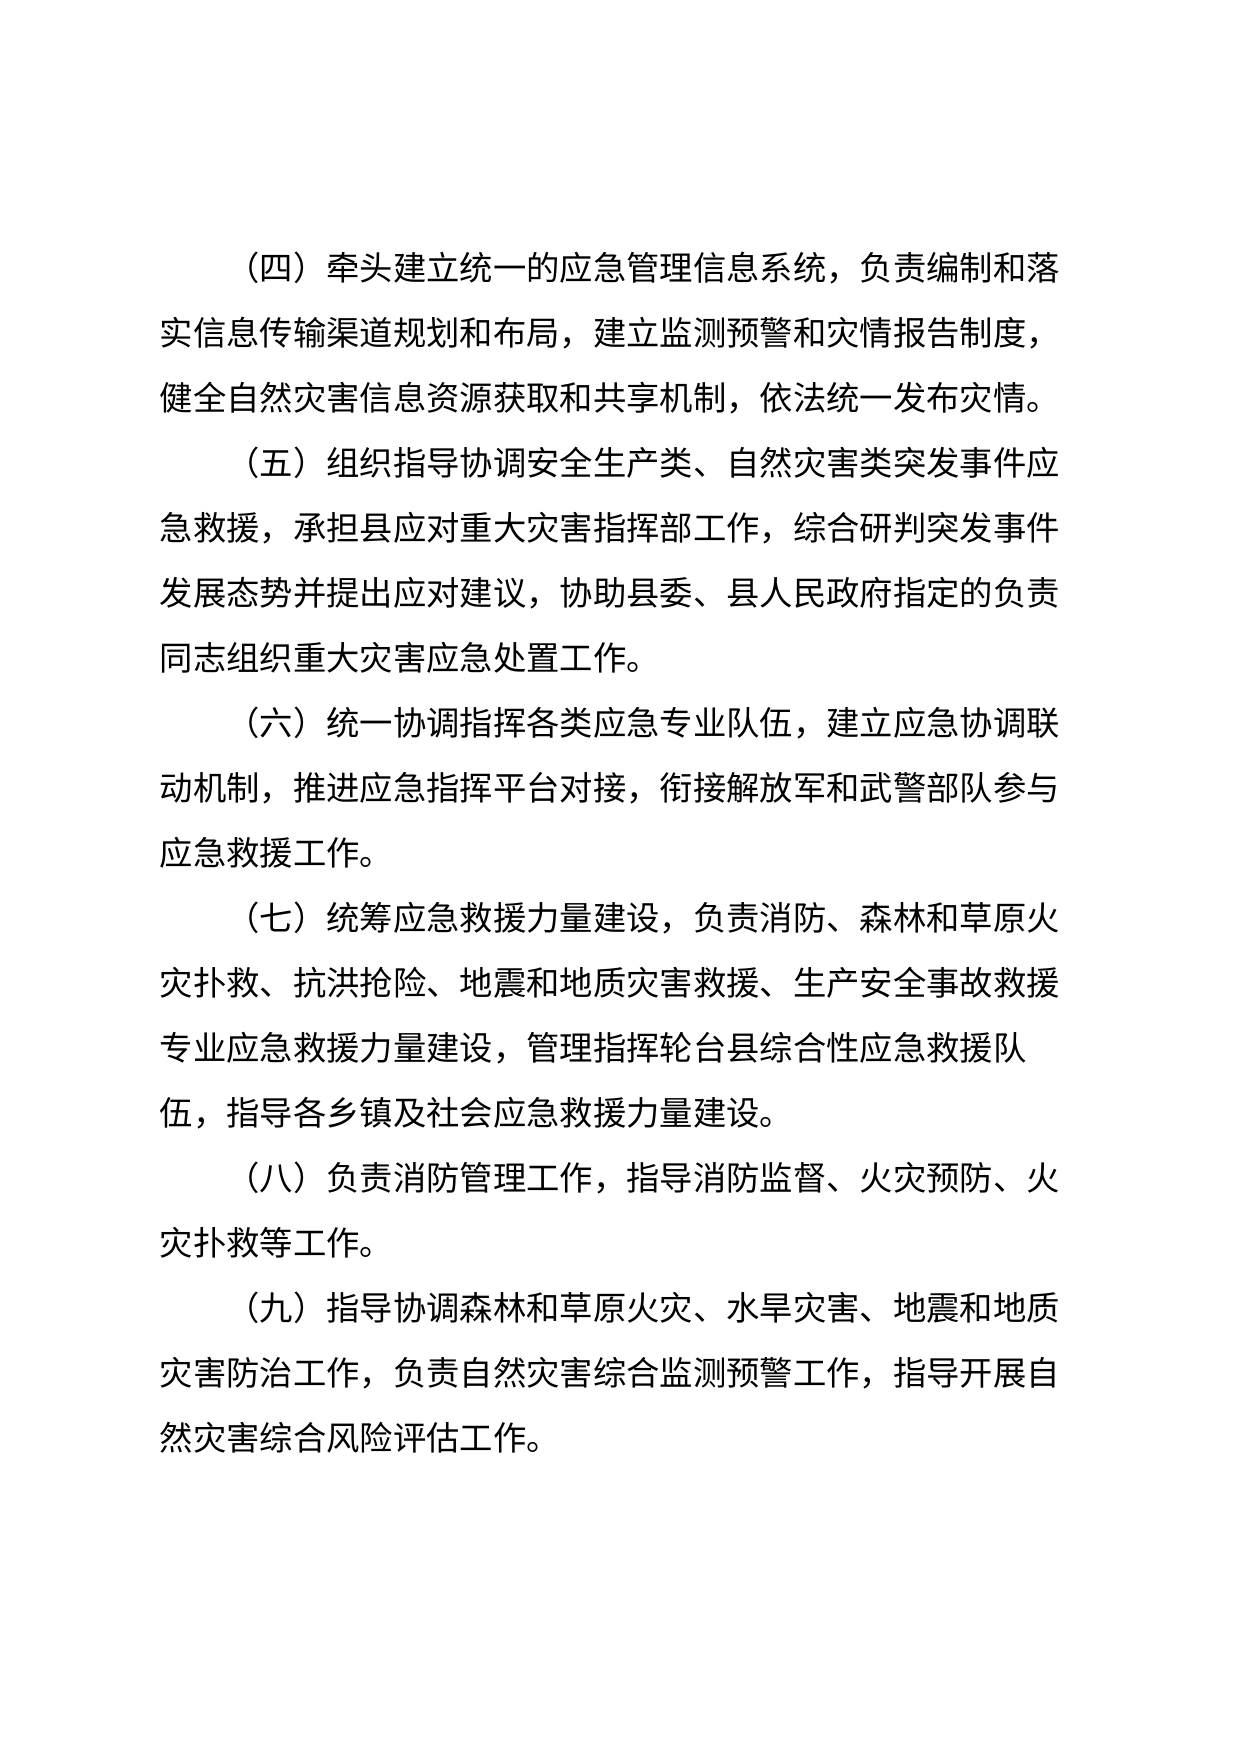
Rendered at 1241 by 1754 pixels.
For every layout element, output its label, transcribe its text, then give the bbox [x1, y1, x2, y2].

text （九）指导协调森林和草原火灾、水旱灾害、地震和地质灾害防治工作，负责自然灾害综合监测预警工作，指导开展自然灾害综合风险评估工作。 [159, 1273, 1081, 1468]
text （五）组织指导协调安全生产类、自然灾害类突发事件应急救援，承担县应对重大灾害指挥部工作，综合研判突发事件发展态势并提出应对建议，协助县委、县人民政府指定的负责同志组织重大灾害应急处置工作。 [159, 428, 1081, 688]
text （八）负责消防管理工作，指导消防监督、火灾预防、火灾扑救等工作。 [159, 1143, 1081, 1273]
text （四）牵头建立统一的应急管理信息系统，负责编制和落实信息传输渠道规划和布局，建立监测预警和灾情报告制度，健全自然灾害信息资源获取和共享机制，依法统一发布灾情。 [159, 233, 1081, 428]
text （七）统筹应急救援力量建设，负责消防、森林和草原火灾扑救、抗洪抢险、地震和地质灾害救援、生产安全事故救援专业应急救援力量建设，管理指挥轮台县综合性应急救援队伍，指导各乡镇及社会应急救援力量建设。 [159, 883, 1081, 1143]
text （六）统一协调指挥各类应急专业队伍，建立应急协调联动机制，推进应急指挥平台对接，衔接解放军和武警部队参与应急救援工作。 [159, 688, 1081, 883]
